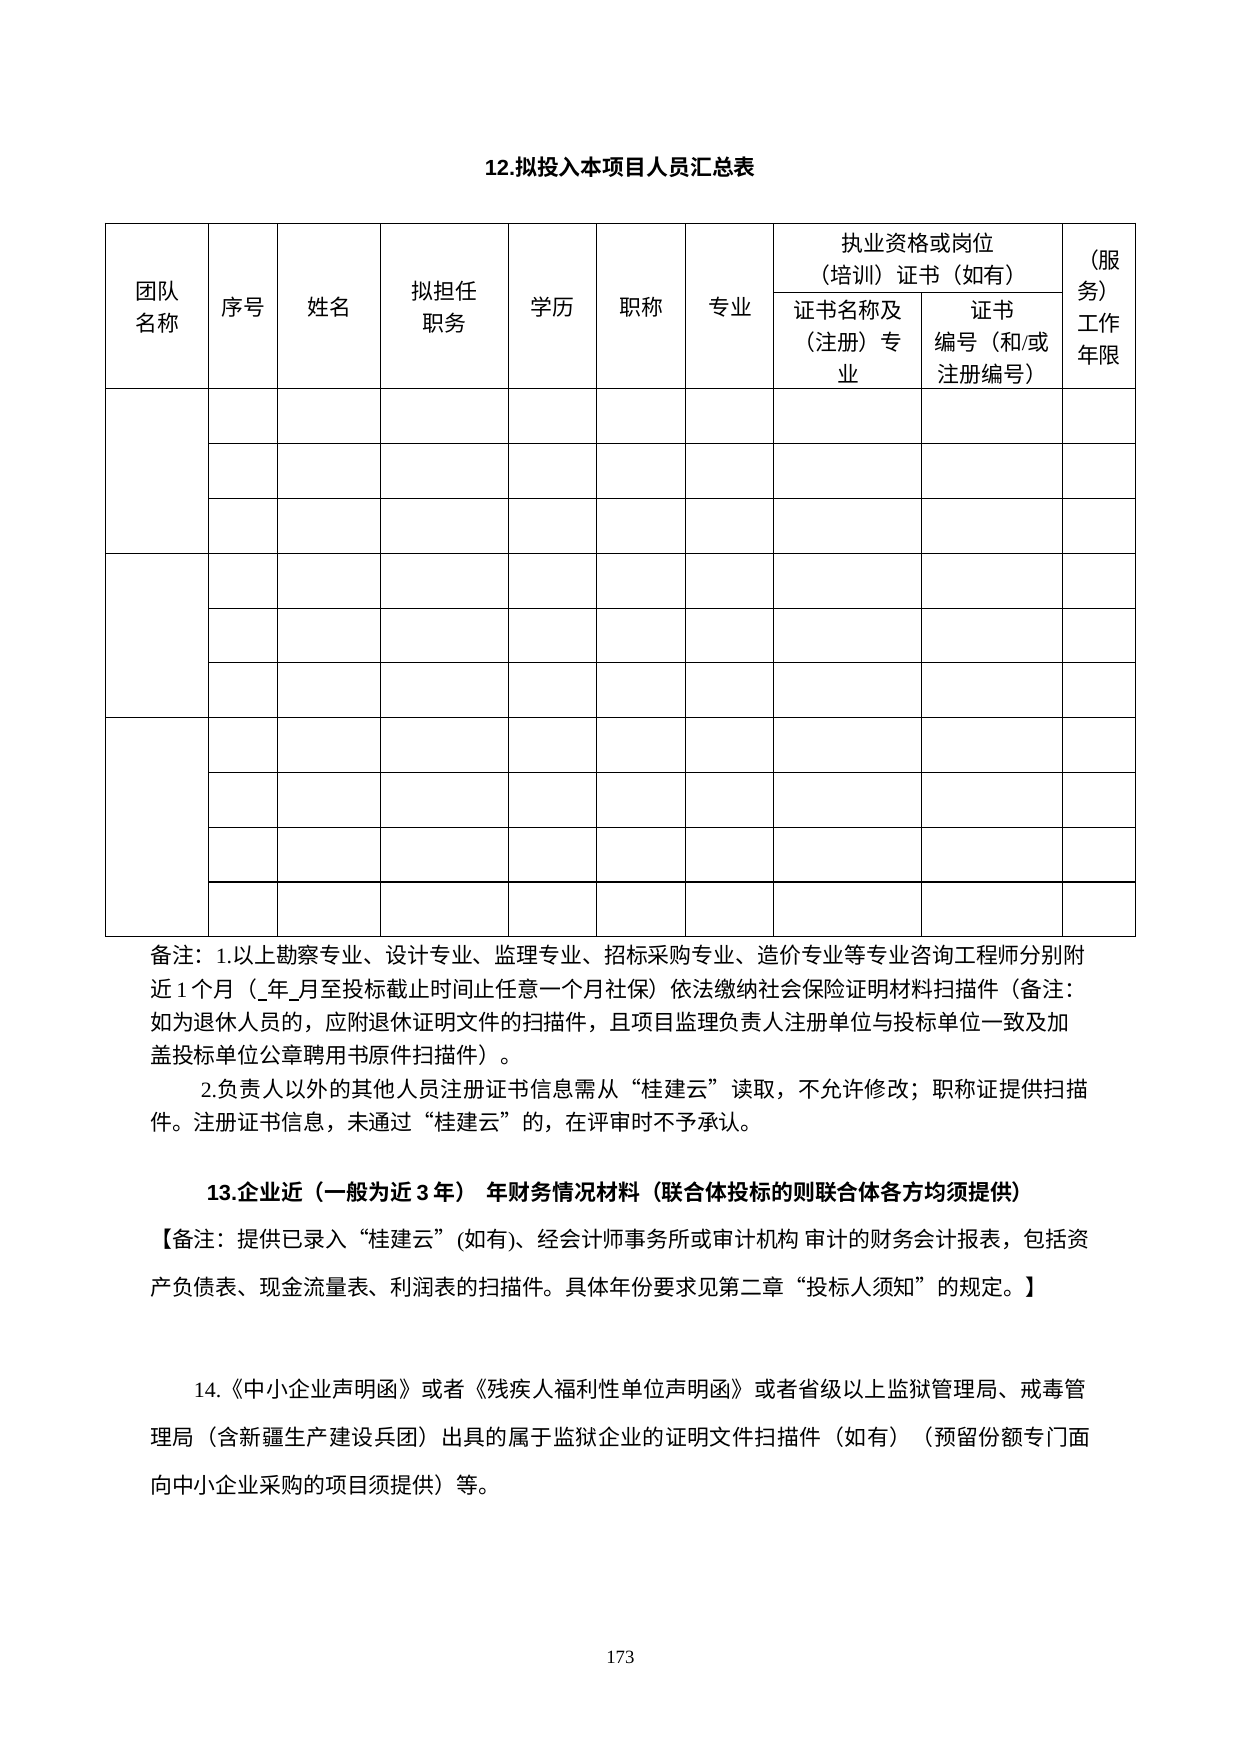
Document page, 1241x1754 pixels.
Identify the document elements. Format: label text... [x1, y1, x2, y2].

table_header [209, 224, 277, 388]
subtitle 12.拟投入本项目人员汇总表 [150, 150, 1090, 182]
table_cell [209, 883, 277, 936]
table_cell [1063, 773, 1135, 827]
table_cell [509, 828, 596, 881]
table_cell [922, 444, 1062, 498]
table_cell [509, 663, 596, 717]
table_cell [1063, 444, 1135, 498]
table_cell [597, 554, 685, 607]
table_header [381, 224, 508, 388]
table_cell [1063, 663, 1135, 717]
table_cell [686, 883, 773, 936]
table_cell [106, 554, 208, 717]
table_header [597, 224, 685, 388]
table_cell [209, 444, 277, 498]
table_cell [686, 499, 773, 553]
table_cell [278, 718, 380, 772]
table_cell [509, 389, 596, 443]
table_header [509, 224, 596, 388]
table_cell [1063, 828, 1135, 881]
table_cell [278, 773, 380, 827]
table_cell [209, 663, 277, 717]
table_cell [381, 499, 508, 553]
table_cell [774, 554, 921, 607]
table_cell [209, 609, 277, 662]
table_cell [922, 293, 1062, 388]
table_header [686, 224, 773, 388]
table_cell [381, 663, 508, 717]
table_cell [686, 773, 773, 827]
text 备注：1.以上勘察专业、设计专业、监理专业、招标采购专业、造价专业等专业咨询工程师分别附近1个月（ 年 月至投标截止时间止任意一个月社保）依法缴纳社会保险证明材料扫描件（备注：如为退休人员的，应附退休证明文件的扫描件，且项目监理负责人注册单位与投标单位一致及加盖投标单位公章聘用书原件扫描件）。 [150, 937, 1090, 1071]
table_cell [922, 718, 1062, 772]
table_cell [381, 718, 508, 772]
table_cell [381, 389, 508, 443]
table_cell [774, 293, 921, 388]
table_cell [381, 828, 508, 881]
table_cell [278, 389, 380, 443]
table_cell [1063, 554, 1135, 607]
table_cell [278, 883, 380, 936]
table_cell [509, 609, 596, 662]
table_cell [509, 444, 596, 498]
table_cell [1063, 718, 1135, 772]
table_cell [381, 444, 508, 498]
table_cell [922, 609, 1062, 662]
subtitle 13.企业近（一般为近3年） 年财务情况材料（联合体投标的则联合体各方均须提供） [150, 1175, 1090, 1207]
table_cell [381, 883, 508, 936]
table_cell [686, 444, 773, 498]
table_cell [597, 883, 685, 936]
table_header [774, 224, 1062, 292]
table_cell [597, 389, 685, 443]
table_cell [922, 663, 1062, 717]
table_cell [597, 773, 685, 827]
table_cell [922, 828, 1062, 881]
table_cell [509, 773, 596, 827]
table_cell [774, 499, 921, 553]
text 14.《中小企业声明函》或者《残疾人福利性单位声明函》或者省级以上监狱管理局、戒毒管理局（含新疆生产建设兵团）出具的属于监狱企业的证明文件扫描件（如有）（预留份额专门面向中小企业采购的项目须提供）等。 [150, 1359, 1090, 1503]
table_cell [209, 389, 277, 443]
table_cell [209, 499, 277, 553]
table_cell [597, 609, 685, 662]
text 2.负责人以外的其他人员注册证书信息需从“桂建云”读取，不允许修改；职称证提供扫描件。注册证书信息，未通过“桂建云”的，在评审时不予承认。 [150, 1071, 1088, 1137]
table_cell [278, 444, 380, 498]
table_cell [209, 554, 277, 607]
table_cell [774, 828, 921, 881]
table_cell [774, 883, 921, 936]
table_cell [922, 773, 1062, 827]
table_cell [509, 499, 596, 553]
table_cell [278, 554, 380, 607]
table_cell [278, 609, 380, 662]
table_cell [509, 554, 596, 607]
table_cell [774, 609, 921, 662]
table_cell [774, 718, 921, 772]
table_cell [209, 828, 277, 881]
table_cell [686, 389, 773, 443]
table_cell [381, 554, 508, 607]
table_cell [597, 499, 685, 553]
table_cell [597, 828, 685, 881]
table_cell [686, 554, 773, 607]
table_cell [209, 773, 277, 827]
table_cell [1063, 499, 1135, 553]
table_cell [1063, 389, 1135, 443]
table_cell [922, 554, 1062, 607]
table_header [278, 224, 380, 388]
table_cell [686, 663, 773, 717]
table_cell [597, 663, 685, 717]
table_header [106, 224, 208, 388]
text 【备注：提供已录入“桂建云”(如有)、经会计师事务所或审计机构 审计的财务会计报表，包括资产负债表、现金流量表、利润表的扫描件。具体年份要求见第二章“投标人须知”的规定。】 [150, 1222, 1090, 1302]
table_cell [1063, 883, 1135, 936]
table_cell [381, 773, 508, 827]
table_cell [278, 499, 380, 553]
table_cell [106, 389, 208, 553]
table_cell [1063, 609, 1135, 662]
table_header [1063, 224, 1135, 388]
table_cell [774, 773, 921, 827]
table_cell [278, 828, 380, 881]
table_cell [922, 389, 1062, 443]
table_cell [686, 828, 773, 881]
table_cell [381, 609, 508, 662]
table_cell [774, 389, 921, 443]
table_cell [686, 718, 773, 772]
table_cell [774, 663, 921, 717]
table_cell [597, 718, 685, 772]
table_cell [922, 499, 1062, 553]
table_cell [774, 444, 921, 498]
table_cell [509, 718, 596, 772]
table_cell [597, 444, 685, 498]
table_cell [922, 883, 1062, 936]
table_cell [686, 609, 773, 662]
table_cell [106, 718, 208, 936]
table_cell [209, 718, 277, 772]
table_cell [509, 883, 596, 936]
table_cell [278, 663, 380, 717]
